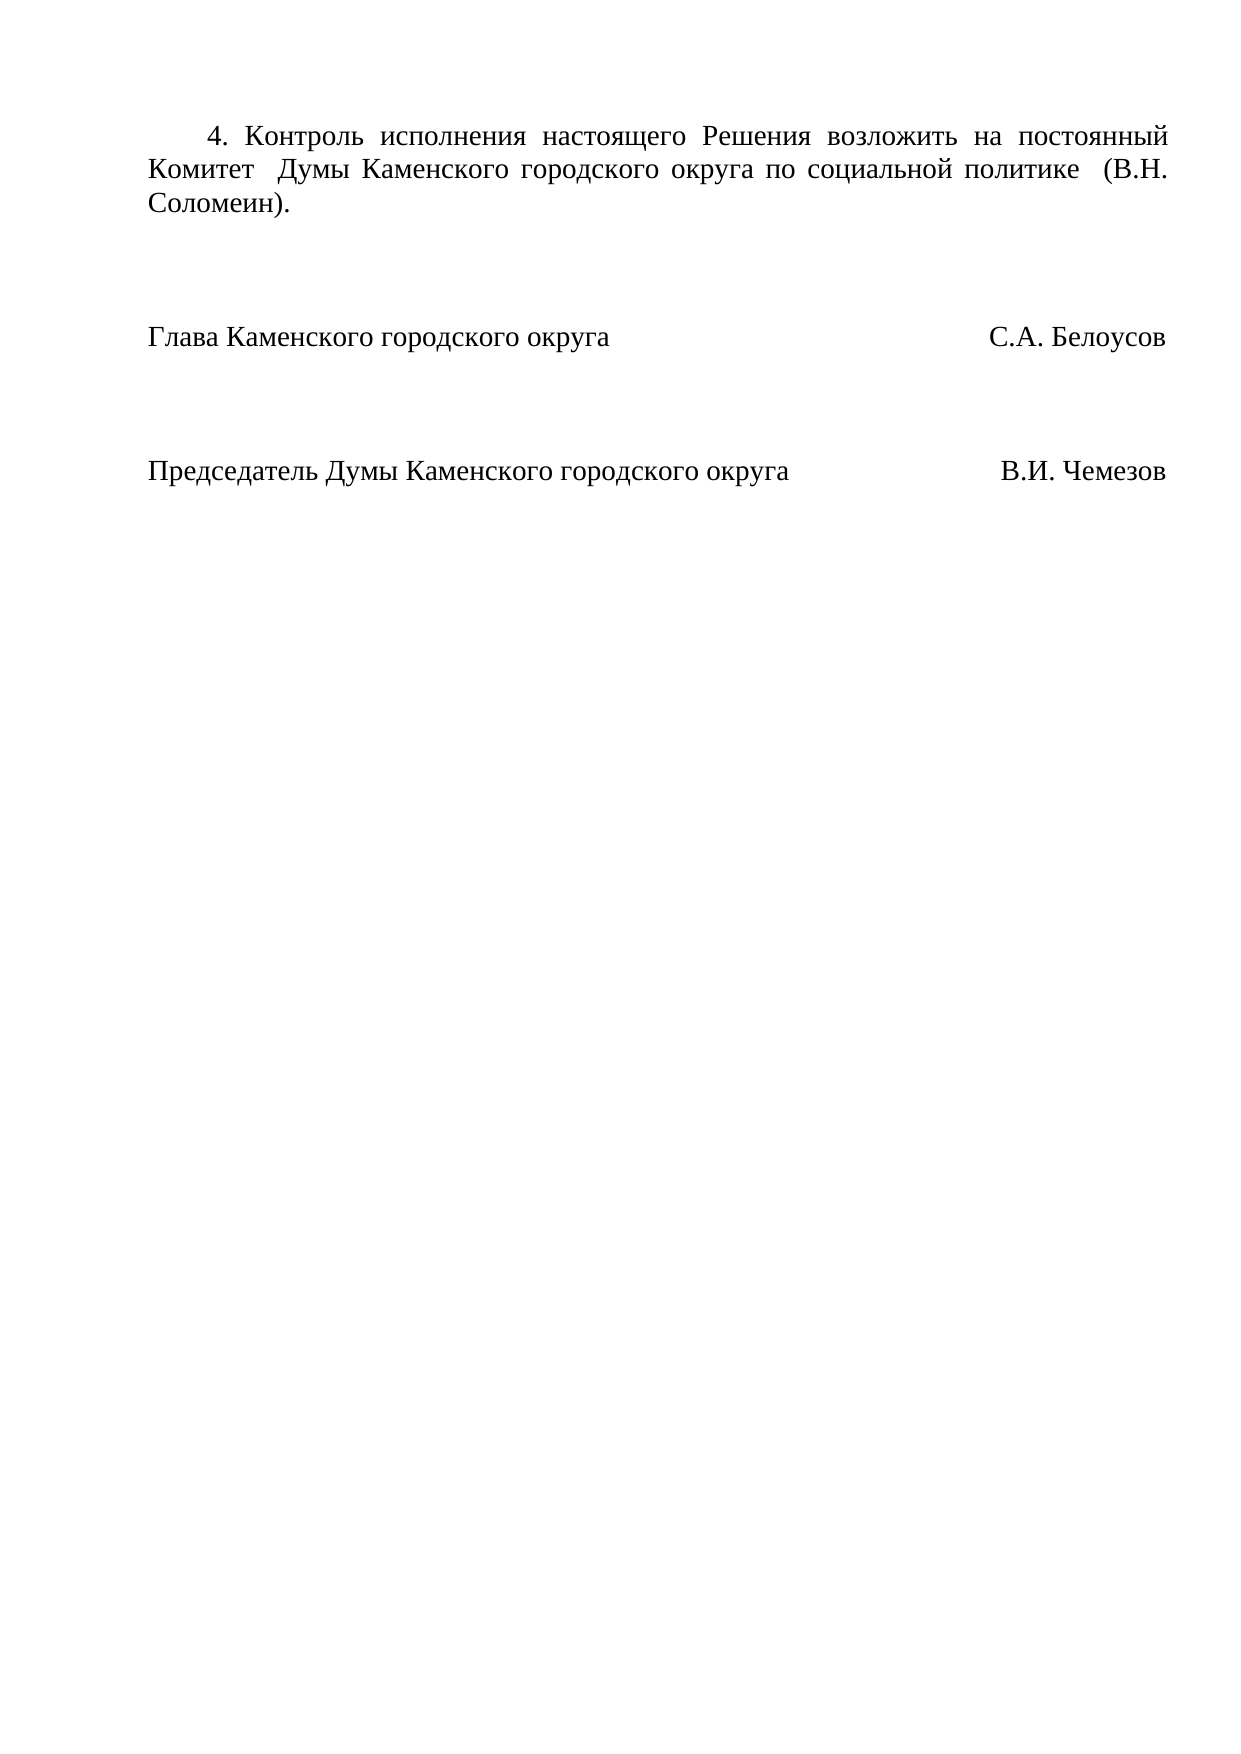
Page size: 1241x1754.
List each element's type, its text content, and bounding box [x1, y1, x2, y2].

text 4. Контроль исполнения настоящего Решения возложить на постоянный Комитет Думы Каменского городского округа по социальной политике (В.Н. Соломеин). [148, 118, 1169, 219]
text Председатель Думы Каменского городского округа В.И. Чемезов [148, 453, 1169, 487]
text Глава Каменского городского округа С.А. Белоусов [148, 319, 1169, 353]
